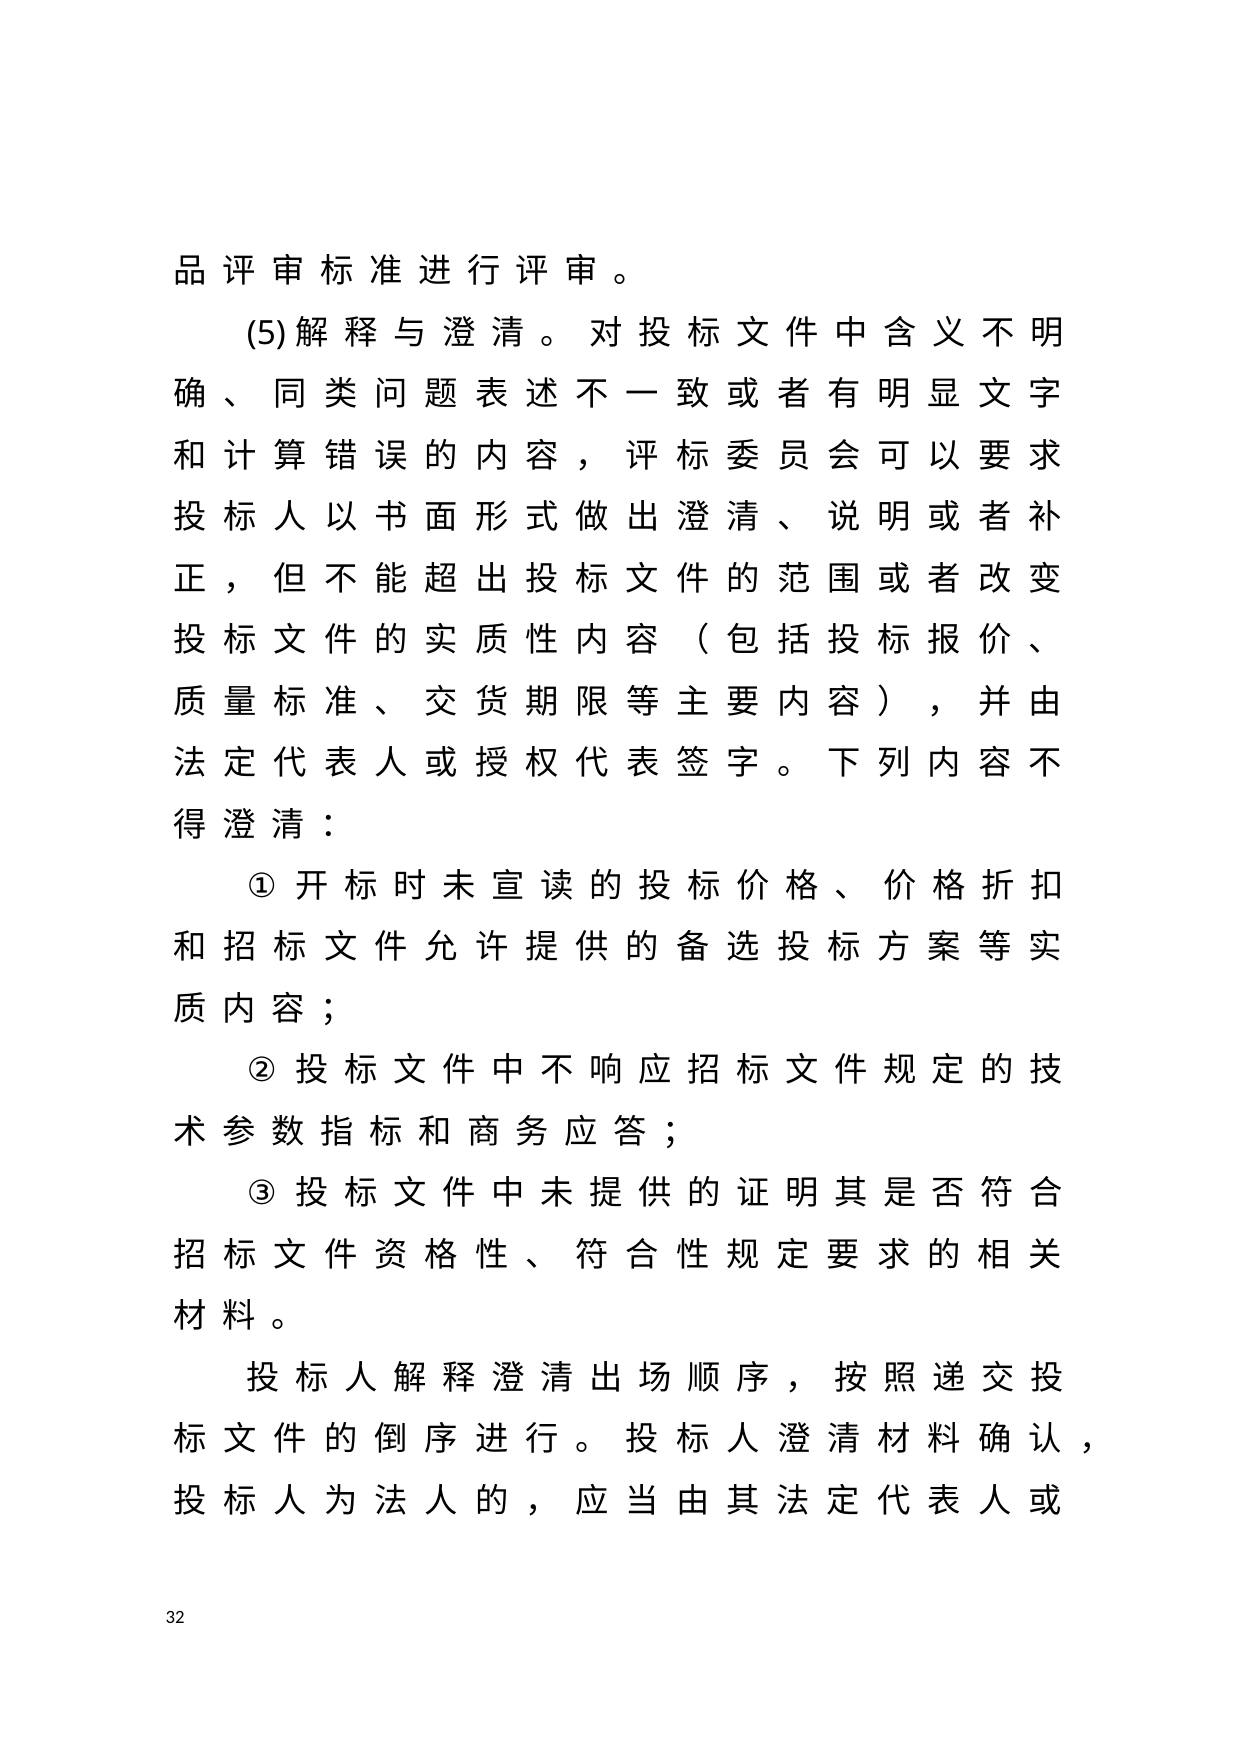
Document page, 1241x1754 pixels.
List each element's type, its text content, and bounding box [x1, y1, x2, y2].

text (5)解释与澄清。对投标文件中含义不明确、同类问题表述不一致或者有明显文字和计算错误的内容，评标委员会可以要求投标人以书面形式做出澄清、说明或者补正，但不能超出投标文件的范围或者改变投标文件的实质性内容（包括投标报价、质量标准、交货期限等主要内容），并由法定代表人或授权代表签字。下列内容不得澄清： [173, 299, 1079, 852]
text ③投标文件中未提供的证明其是否符合招标文件资格性、符合性规定要求的相关材料。 [173, 1159, 1079, 1344]
text ②投标文件中不响应招标文件规定的技术参数指标和商务应答； [173, 1037, 1079, 1159]
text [173, 238, 1079, 299]
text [173, 1344, 1079, 1528]
text ①开标时未宣读的投标价格、价格折扣和招标文件允许提供的备选投标方案等实质内容； [173, 852, 1079, 1037]
